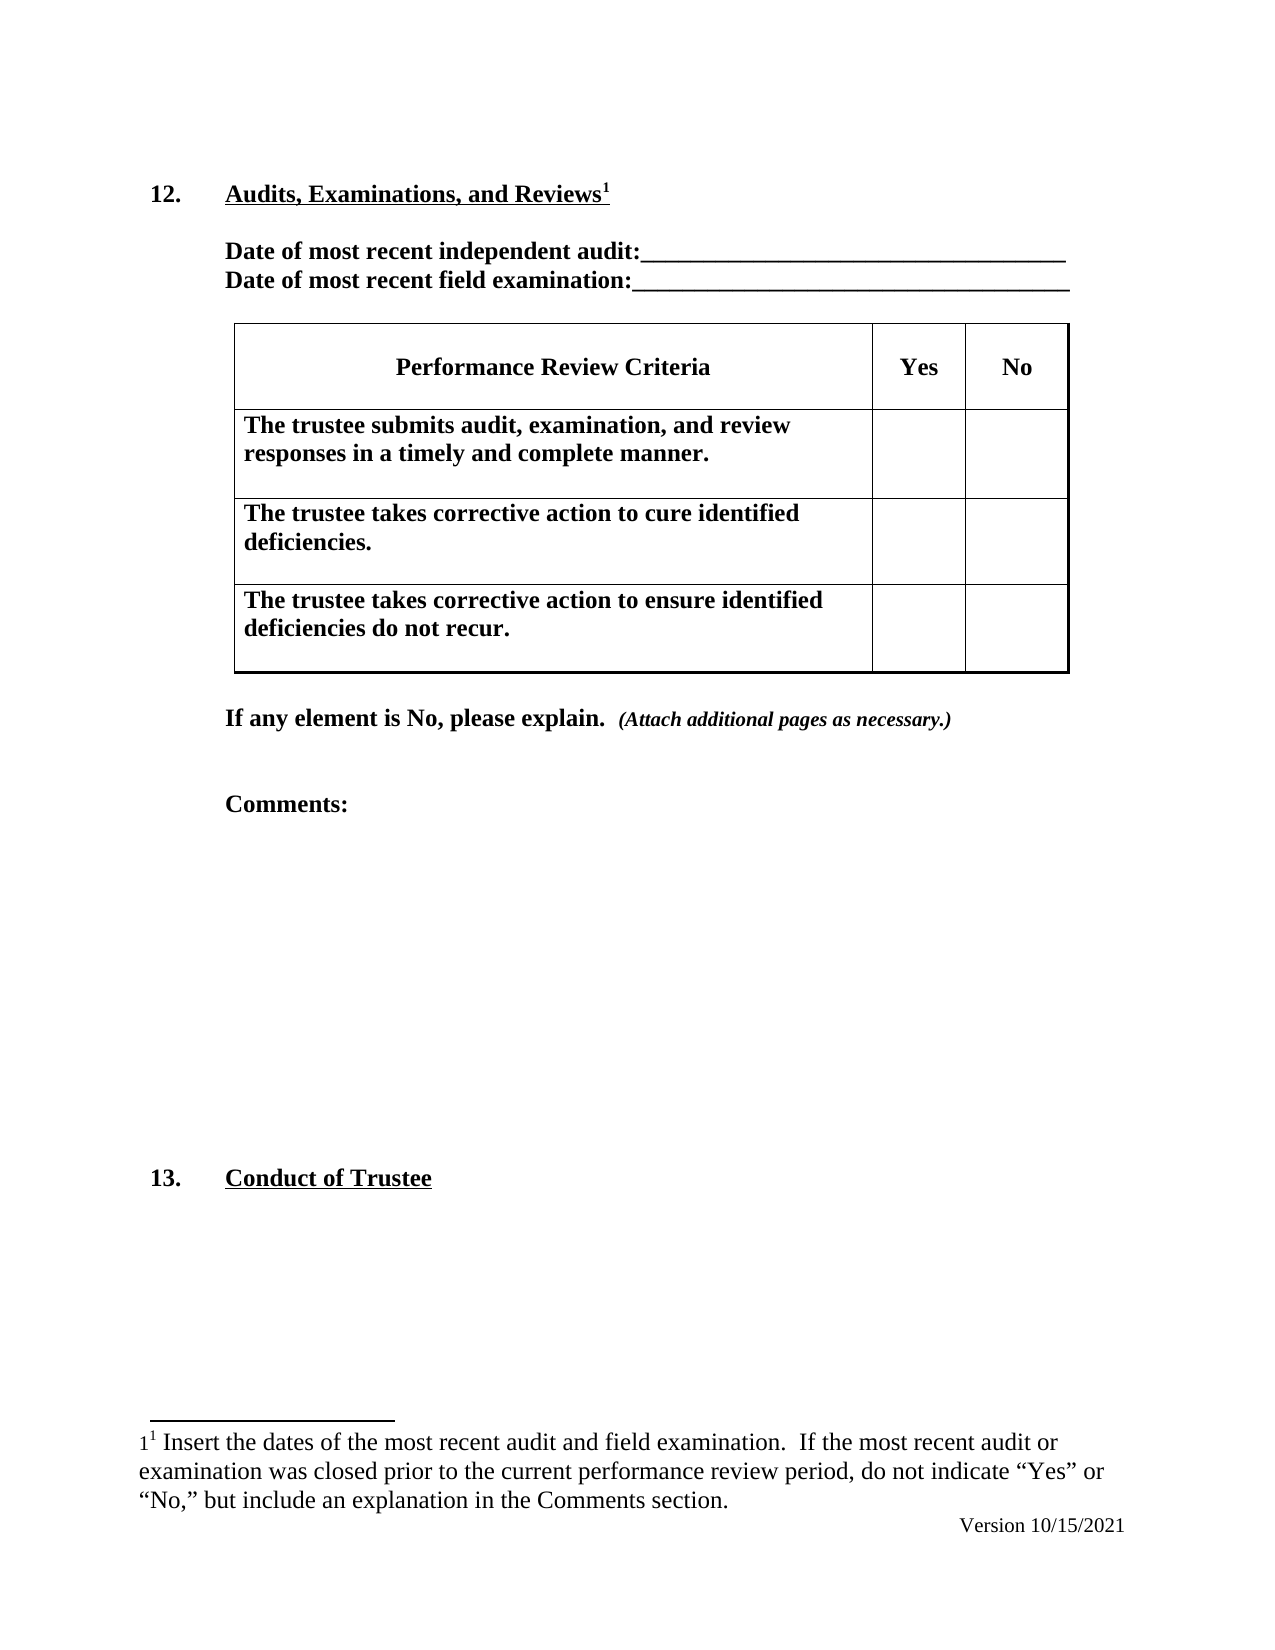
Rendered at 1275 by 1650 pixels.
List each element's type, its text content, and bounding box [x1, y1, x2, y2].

text 12. Audits, Examinations, and Reviews1 [150, 179, 1125, 207]
table_header Yes [873, 324, 965, 409]
table_cell [873, 499, 965, 584]
table_cell The trustee takes corrective action to cure identified deficiencies. [235, 499, 872, 584]
table_cell The trustee takes corrective action to ensure identified deficiencies do not recur. [235, 585, 872, 671]
text 13. Conduct of Trustee [150, 1163, 1125, 1192]
table_header No [966, 324, 1067, 409]
text If any element is No, please explain. (Attach additional pages as necessary.) [150, 703, 1125, 732]
text Comments: [150, 789, 1125, 818]
table_cell [873, 410, 965, 497]
table_cell The trustee submits audit, examination, and review responses in a timely and complete manner. [235, 410, 872, 497]
table_cell [966, 410, 1067, 497]
table_header Performance Review Criteria [235, 324, 872, 409]
table_cell [873, 585, 965, 671]
text Date of most recent field examination:___________________________________ [150, 265, 1125, 294]
table_cell [966, 585, 1067, 671]
table_cell [966, 499, 1067, 584]
text Date of most recent independent audit:__________________________________ [225, 236, 1125, 265]
